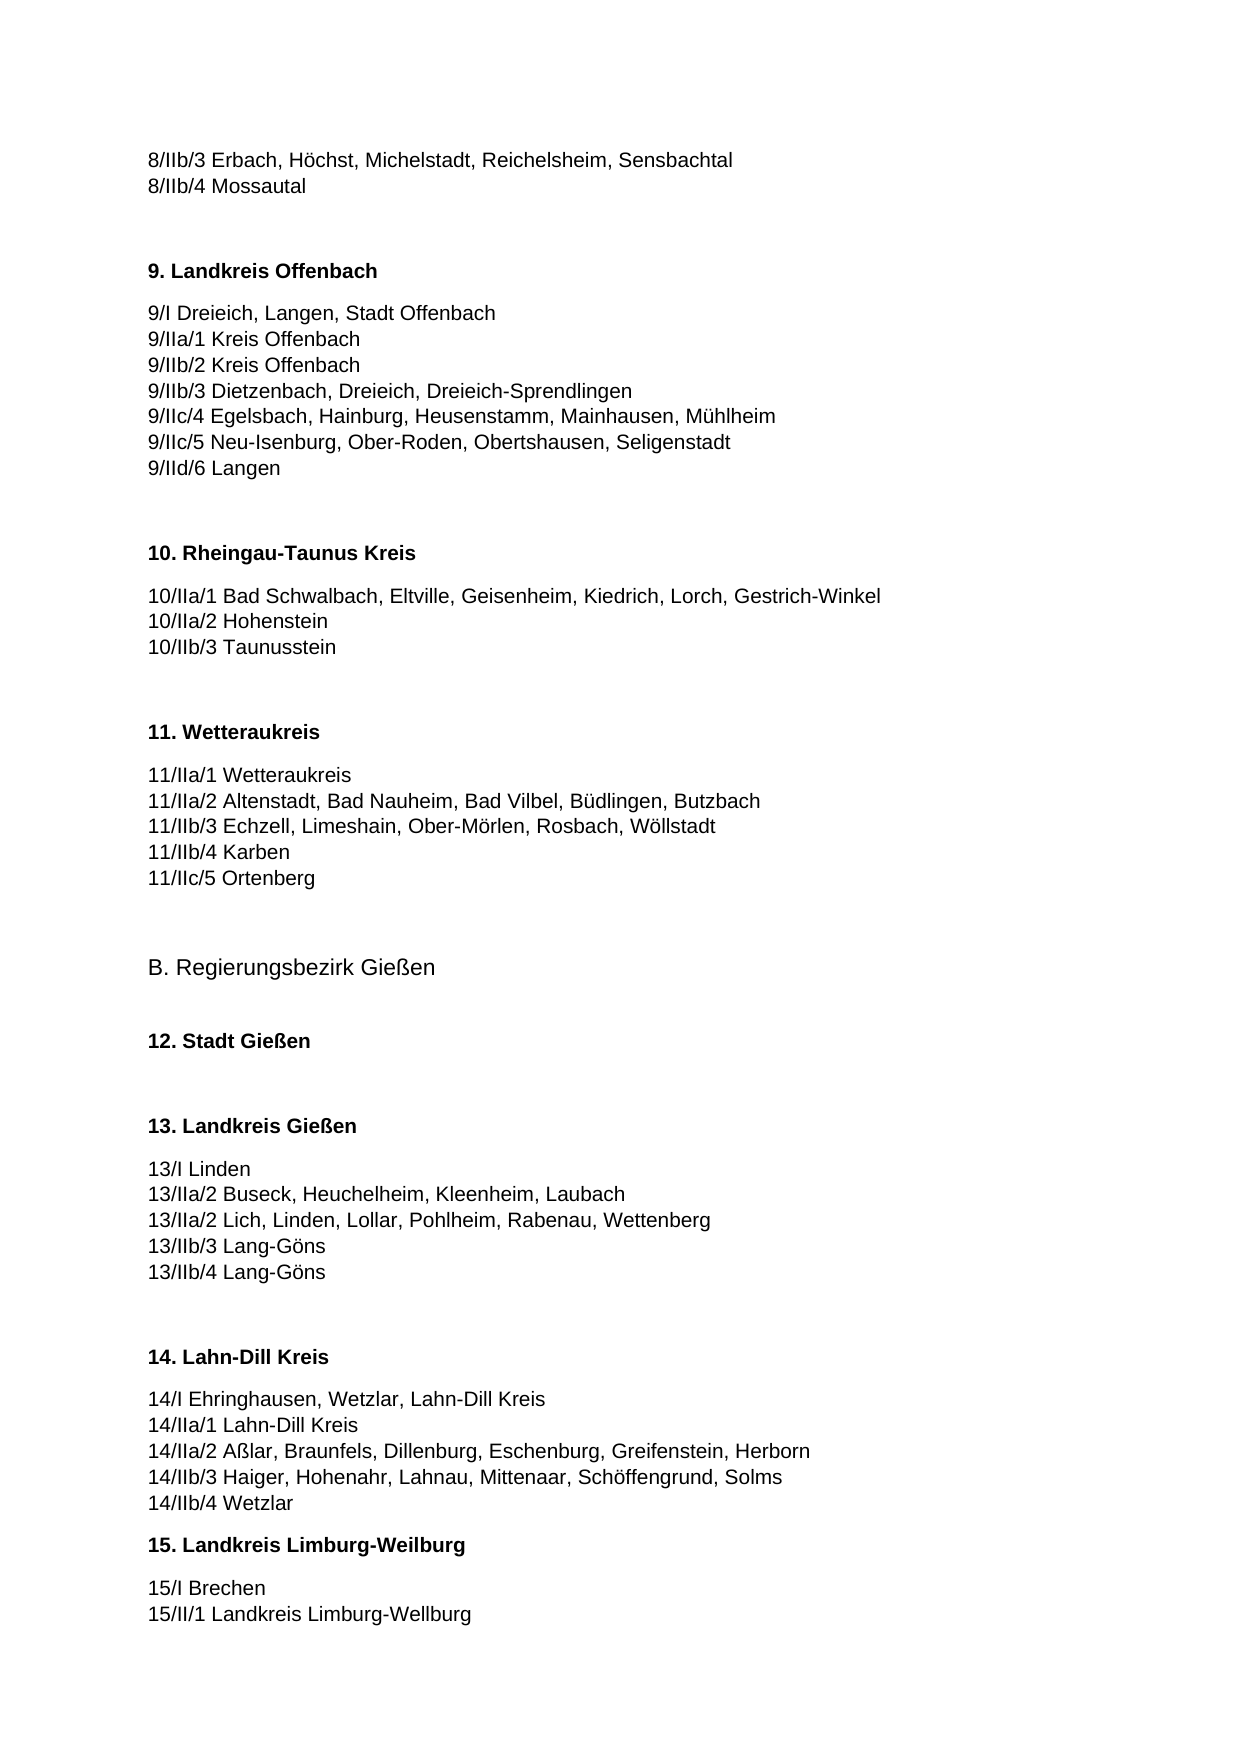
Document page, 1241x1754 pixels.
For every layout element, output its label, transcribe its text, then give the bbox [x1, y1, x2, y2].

text 12. Stadt Gießen [148, 1029, 1093, 1053]
text 10. Rheingau-Taunus Kreis [148, 541, 1093, 565]
text 11/IIa/1 Wetteraukreis 11/IIa/2 Altenstadt, Bad Nauheim, Bad Vilbel, Büdlingen, Butzbach 11/IIb/3 Echzell, Limeshain, Ober-Mörlen, Rosbach, Wöllstadt 11/IIb/4 Karben 11/IIc/5 Ortenberg [148, 763, 1093, 890]
text 11. Wetteraukreis [148, 720, 1093, 744]
text 14. Lahn-Dill Kreis [148, 1345, 1093, 1369]
subtitle B. Regierungsbezirk Gießen [148, 953, 1093, 980]
text 14/I Ehringhausen, Wetzlar, Lahn-Dill Kreis 14/IIa/1 Lahn-Dill Kreis 14/IIa/2 Aßlar, Braunfels, Dillenburg, Eschenburg, Greifenstein, Herborn 14/IIb/3 Haiger, Hohenahr, Lahnau, Mittenaar, Schöffengrund, Solms 14/IIb/4 Wetzlar [148, 1387, 1093, 1514]
text 13. Landkreis Gießen [148, 1114, 1093, 1138]
text 9/I Dreieich, Langen, Stadt Offenbach 9/IIa/1 Kreis Offenbach 9/IIb/2 Kreis Offenbach 9/IIb/3 Dietzenbach, Dreieich, Dreieich-Sprendlingen 9/IIc/4 Egelsbach, Hainburg, Heusenstamm, Mainhausen, Mühlheim 9/IIc/5 Neu-Isenburg, Ober-Roden, Obertshausen, Seligenstadt 9/IId/6 Langen [148, 301, 1093, 480]
text 13/I Linden 13/IIa/2 Buseck, Heuchelheim, Kleenheim, Laubach 13/IIa/2 Lich, Linden, Lollar, Pohlheim, Rabenau, Wettenberg 13/IIb/3 Lang-Göns 13/IIb/4 Lang-Göns [148, 1156, 1093, 1284]
text 9. Landkreis Offenbach [148, 258, 1093, 282]
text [148, 148, 1093, 197]
text 15. Landkreis Limburg-Weilburg [148, 1533, 1093, 1557]
text 10/IIa/1 Bad Schwalbach, Eltville, Geisenheim, Kiedrich, Lorch, Gestrich-Winkel 10/IIa/2 Hohenstein 10/IIb/3 Taunusstein [148, 583, 1093, 659]
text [148, 1576, 1093, 1625]
